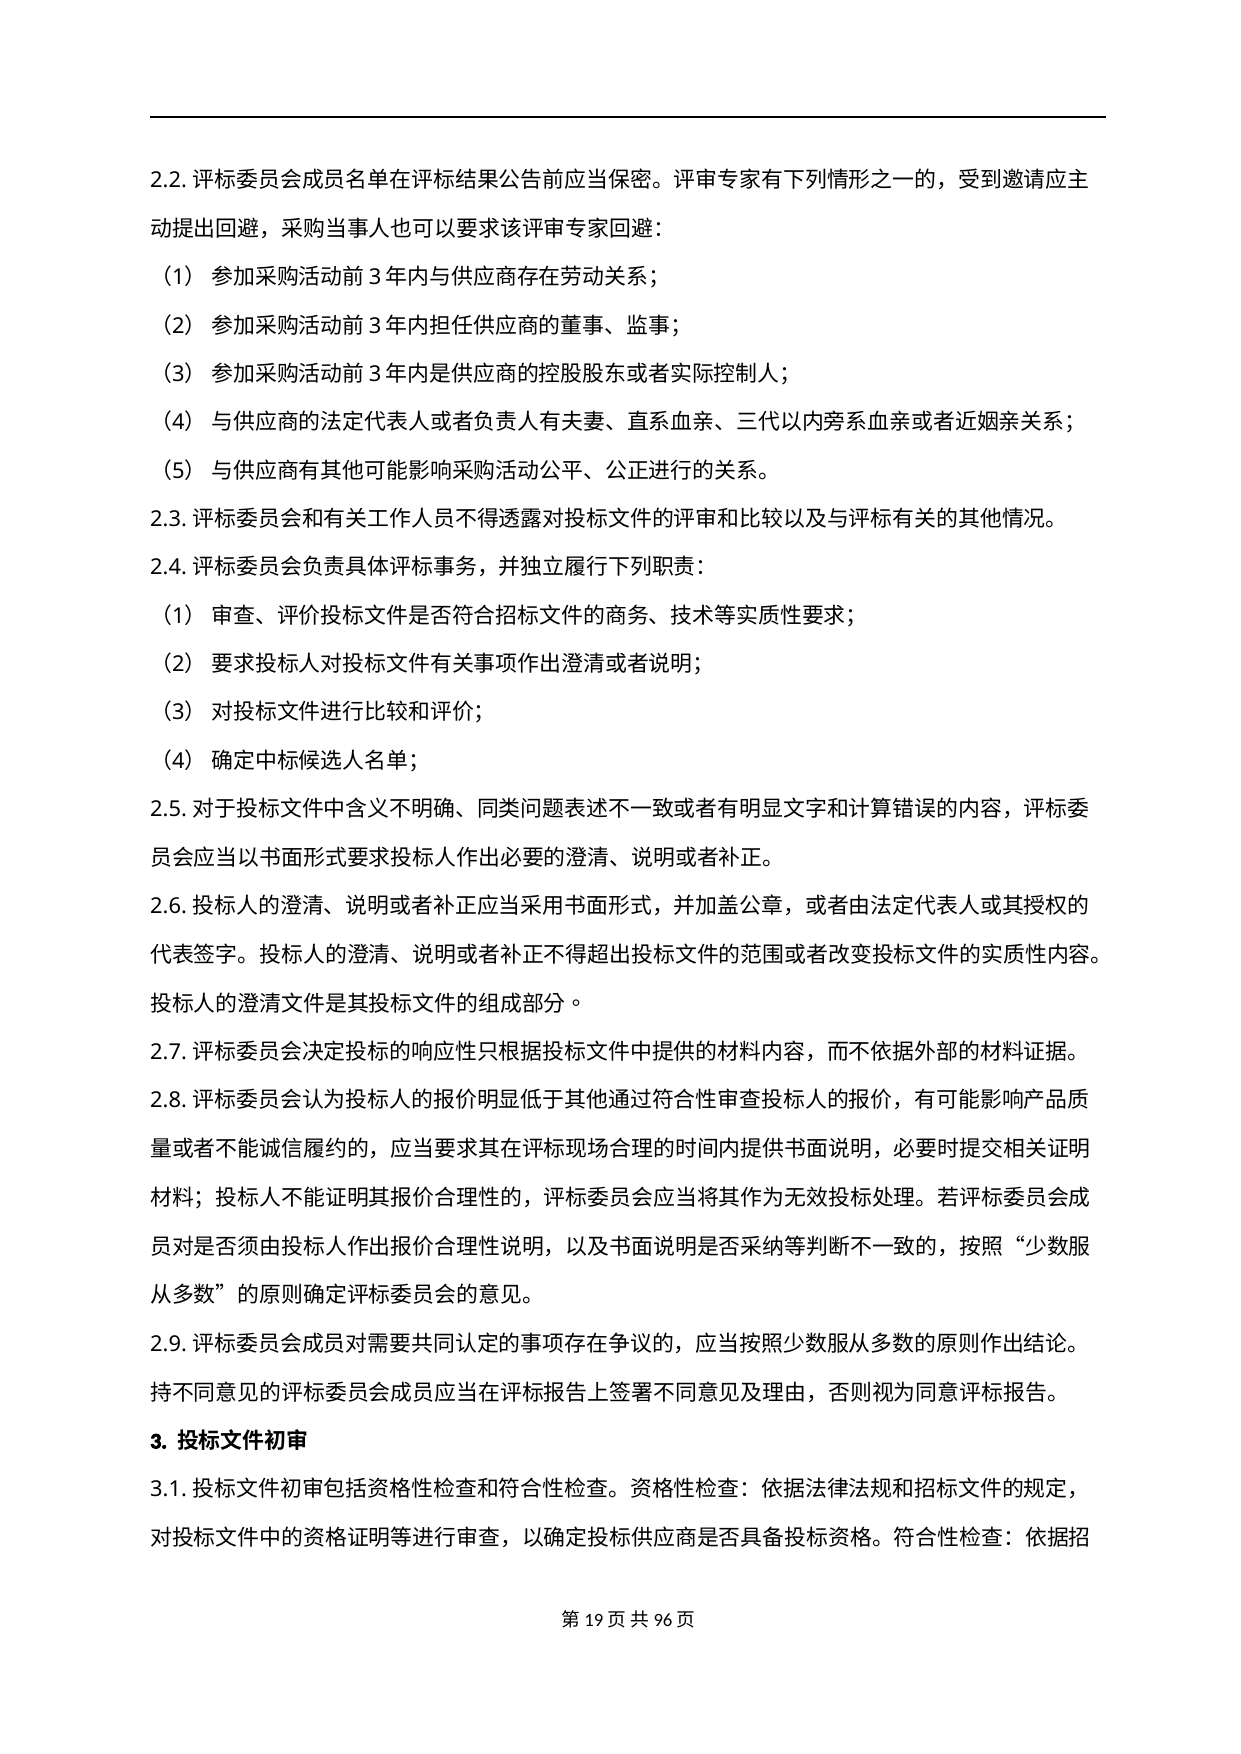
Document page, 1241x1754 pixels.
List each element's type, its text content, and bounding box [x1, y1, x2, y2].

list （2） 要求投标人对投标文件有关事项作出澄清或者说明； [150, 646, 1106, 678]
list （1） 审查、评价投标文件是否符合招标文件的商务、技术等实质性要求； [150, 597, 1106, 630]
list （4） 与供应商的法定代表人或者负责人有夫妻、直系血亲、三代以内旁系血亲或者近姻亲关系； [150, 404, 1106, 437]
list 2.4. 评标委员会负责具体评标事务，并独立履行下列职责： [150, 549, 1106, 582]
list 2.8. 评标委员会认为投标人的报价明显低于其他通过符合性审查投标人的报价，有可能影响产品质量或者不能诚信履约的，应当要求其在评标现场合理的时间内提供书面说明，必要时提交相关证明材料；投标人不能证明其报价合理性的，评标委员会应当将其作为无效投标处理。若评标委员会成员对是否须由投标人作出报价合理性说明，以及书面说明是否采纳等判断不一致的，按照“少数服从多数”的原则确定评标委员会的意见。 [150, 1082, 1106, 1309]
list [150, 1471, 1106, 1552]
list 2.7. 评标委员会决定投标的响应性只根据投标文件中提供的材料内容，而不依据外部的材料证据。 [150, 1034, 1106, 1066]
list 2.6. 投标人的澄清、说明或者补正应当采用书面形式，并加盖公章，或者由法定代表人或其授权的代表签字。投标人的澄清、说明或者补正不得超出投标文件的范围或者改变投标文件的实质性内容。投标人的澄清文件是其投标文件的组成部分。 [150, 888, 1106, 1018]
list 2.2. 评标委员会成员名单在评标结果公告前应当保密。评审专家有下列情形之一的，受到邀请应主动提出回避，采购当事人也可以要求该评审专家回避： [150, 162, 1106, 243]
list 3. 投标文件初审 [150, 1422, 1106, 1455]
list （5） 与供应商有其他可能影响采购活动公平、公正进行的关系。 [150, 452, 1106, 485]
list 2.9. 评标委员会成员对需要共同认定的事项存在争议的，应当按照少数服从多数的原则作出结论。持不同意见的评标委员会成员应当在评标报告上签署不同意见及理由，否则视为同意评标报告。 [150, 1325, 1106, 1407]
list 2.3. 评标委员会和有关工作人员不得透露对投标文件的评审和比较以及与评标有关的其他情况。 [150, 501, 1106, 533]
list （3） 对投标文件进行比较和评价； [150, 694, 1106, 727]
list （1） 参加采购活动前3年内与供应商存在劳动关系； [150, 259, 1106, 292]
list （2） 参加采购活动前3年内担任供应商的董事、监事； [150, 307, 1106, 340]
list （4） 确定中标候选人名单； [150, 742, 1106, 775]
list 2.5. 对于投标文件中含义不明确、同类问题表述不一致或者有明显文字和计算错误的内容，评标委员会应当以书面形式要求投标人作出必要的澄清、说明或者补正。 [150, 791, 1106, 872]
list （3） 参加采购活动前3年内是供应商的控股股东或者实际控制人； [150, 356, 1106, 388]
